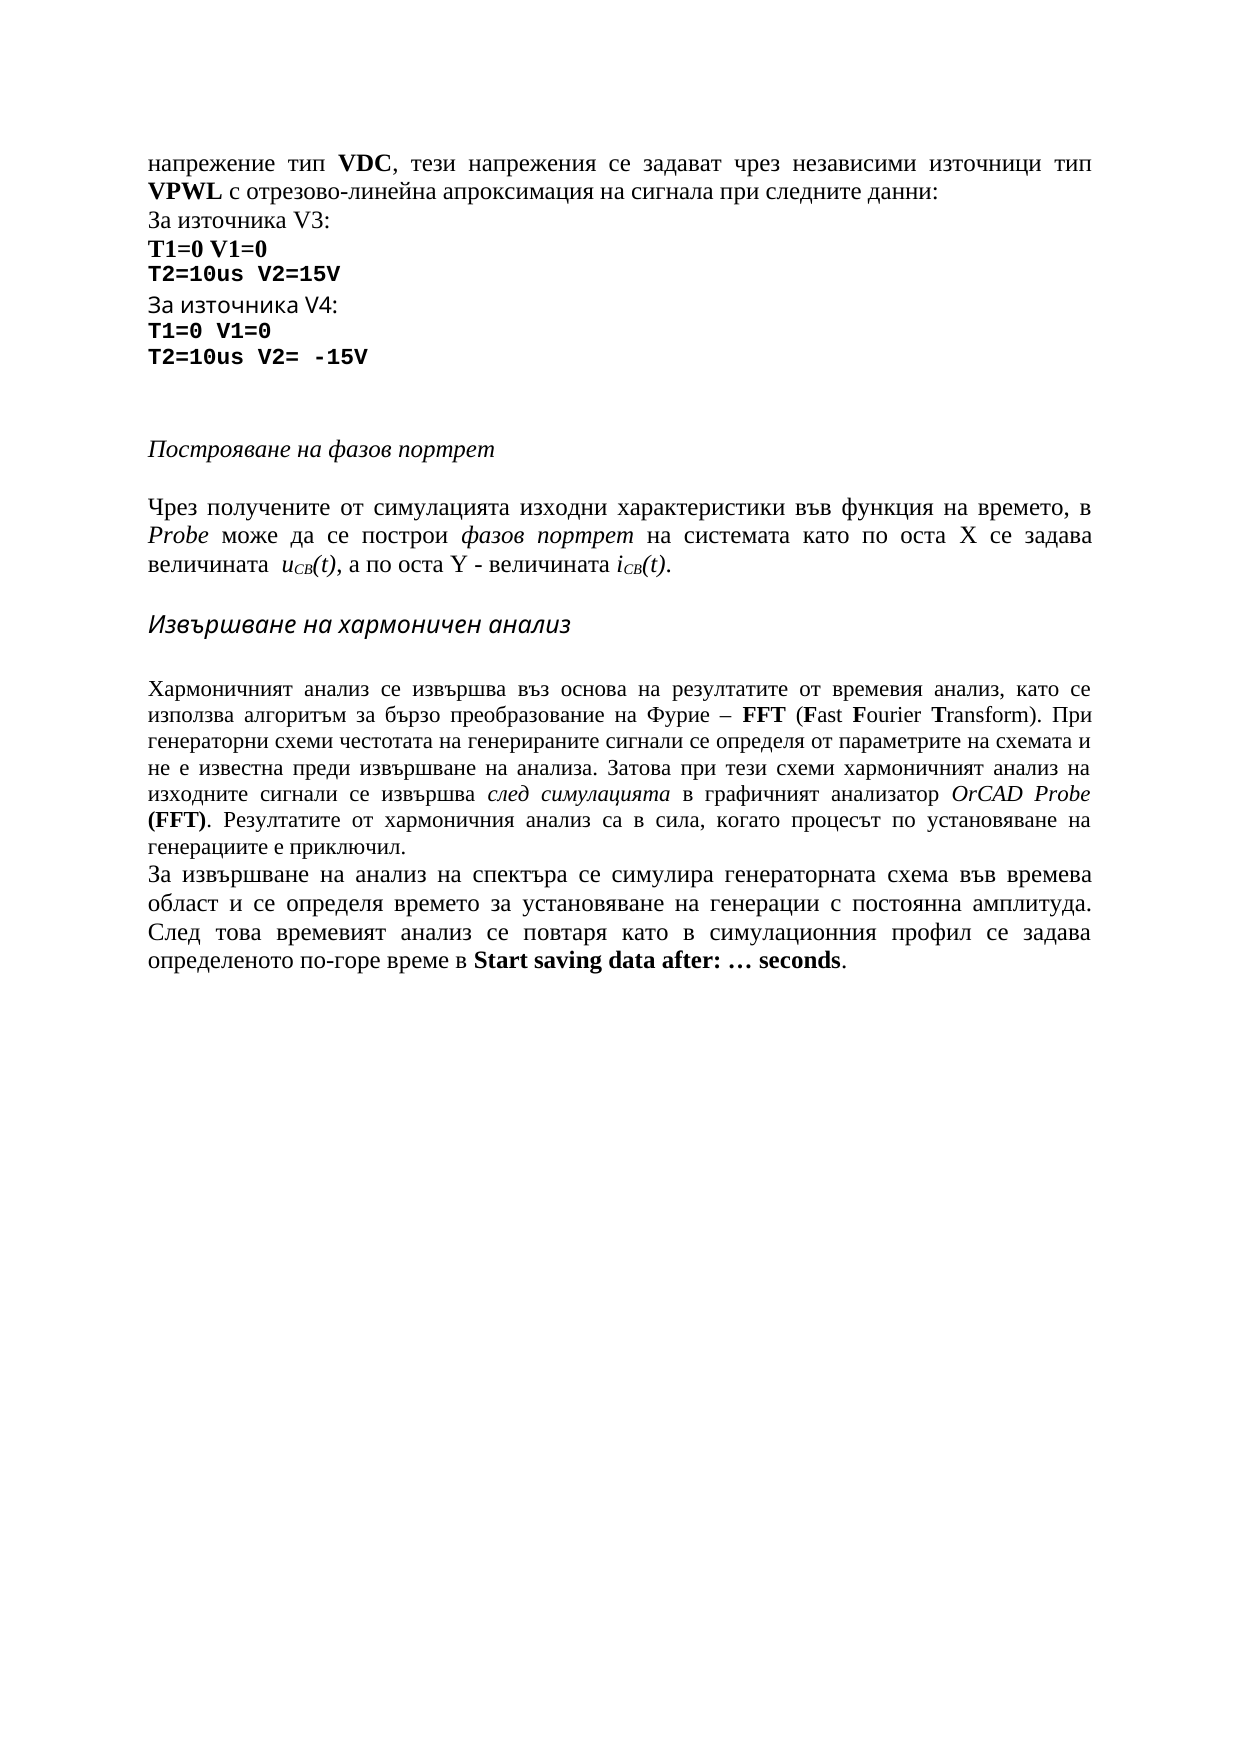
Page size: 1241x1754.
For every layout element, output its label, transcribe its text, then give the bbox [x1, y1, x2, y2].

text T2=10us V2= -15V [148, 346, 1093, 372]
text T1=0 V1=0 [148, 234, 1093, 263]
text Извършване на хармоничен анализ [148, 607, 1093, 641]
text За източника V4: [148, 288, 1093, 320]
text За източника V3: [148, 205, 1093, 234]
text Построяване на фазов портрет [148, 434, 1093, 463]
text Хармоничният анализ се извършва въз основа на резултатите от времевия анализ, като се използва алгоритъм за бързо преобразование на Фурие – FFT (Fast Fourier Transform). При генераторни схеми честотата на генерираните сигнали се определя от параметрите на схемата и не е известна преди извършване на анализа. Затова при тези схеми хармоничният анализ на изходните сигнали се извършва след симулацията в графичният анализатор OrCAD Probe (FFT). Резултатите от хармоничния анализ са в сила, когато процесът по установяване на генерациите е приключил. [148, 675, 1093, 859]
text Чрез получените от симулацията изходни характеристики във функция на времето, в Probe може да се построи фазов портрет на системата като по оста X се задава величината uCB(t), а по оста Y - величината iCB(t). [148, 492, 1093, 578]
text За извършване на анализ на спектъра се симулира генераторната схема във времева област и се определя времето за установяване на генерации с постоянна амплитуда. След това времевият анализ се повтаря като в симулационния профил се задава определеното по-горе време в Start saving data after: … seconds. [148, 859, 1093, 974]
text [148, 148, 1093, 205]
text T2=10us V2=15V [148, 263, 1093, 288]
text T1=0 V1=0 [148, 320, 1093, 346]
